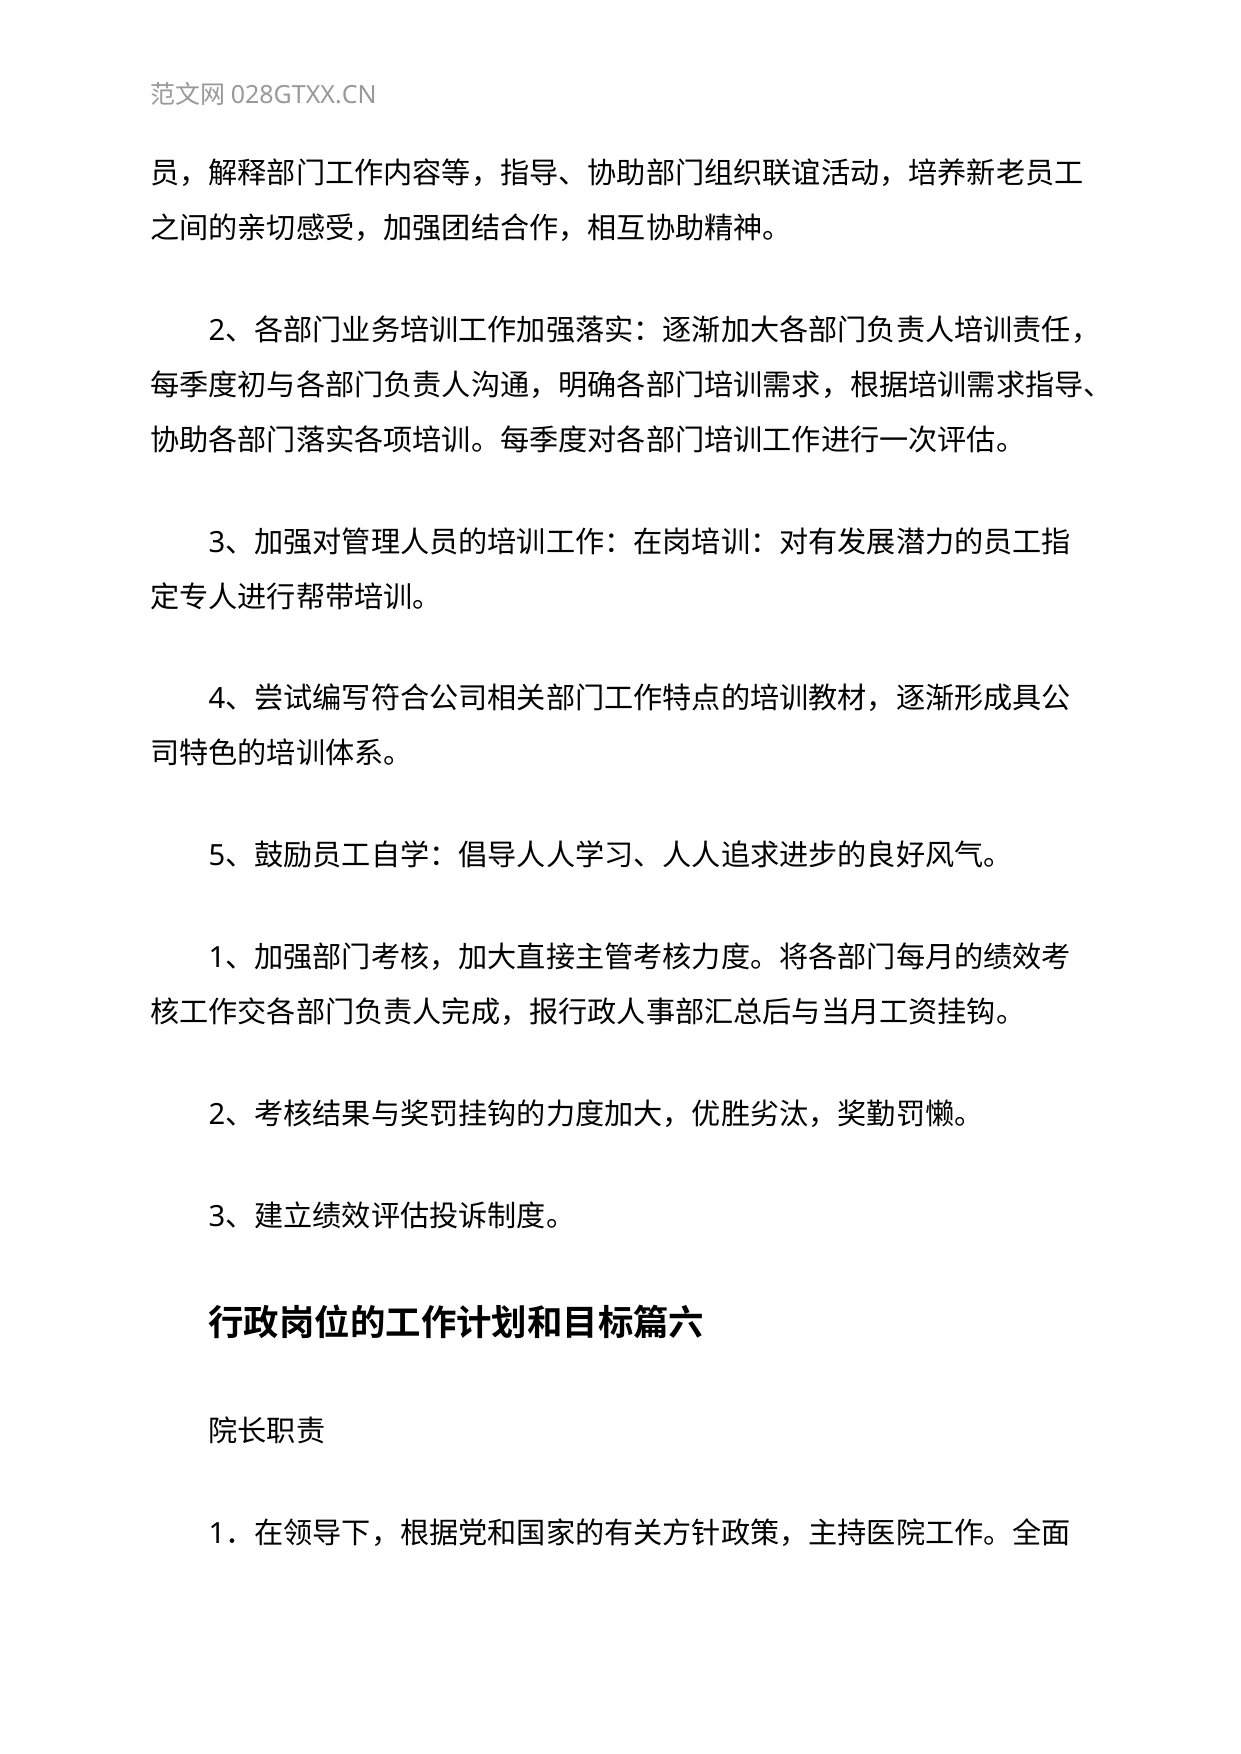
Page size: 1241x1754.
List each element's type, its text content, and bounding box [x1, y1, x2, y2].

text 3、加强对管理人员的培训工作：在岗培训：对有发展潜力的员工指定专人进行帮带培训。 [150, 518, 1090, 616]
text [150, 1510, 1090, 1552]
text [150, 150, 1090, 247]
text 2、各部门业务培训工作加强落实：逐渐加大各部门负责人培训责任，每季度初与各部门负责人沟通，明确各部门培训需求，根据培训需求指导、协助各部门落实各项培训。每季度对各部门培训工作进行一次评估。 [150, 307, 1090, 459]
text 4、尝试编写符合公司相关部门工作特点的培训教材，逐渐形成具公司特色的培训体系。 [150, 675, 1090, 772]
text 5、鼓励员工自学：倡导人人学习、人人追求进步的良好风气。 [150, 832, 1090, 874]
text 行政岗位的工作计划和目标篇六 [150, 1294, 1090, 1346]
text 2、考核结果与奖罚挂钩的力度加大，优胜劣汰，奖勤罚懒。 [150, 1091, 1090, 1133]
text 3、建立绩效评估投诉制度。 [150, 1193, 1090, 1235]
text 1、加强部门考核，加大直接主管考核力度。将各部门每月的绩效考核工作交各部门负责人完成，报行政人事部汇总后与当月工资挂钩。 [150, 934, 1090, 1031]
text 院长职责 [150, 1408, 1090, 1450]
